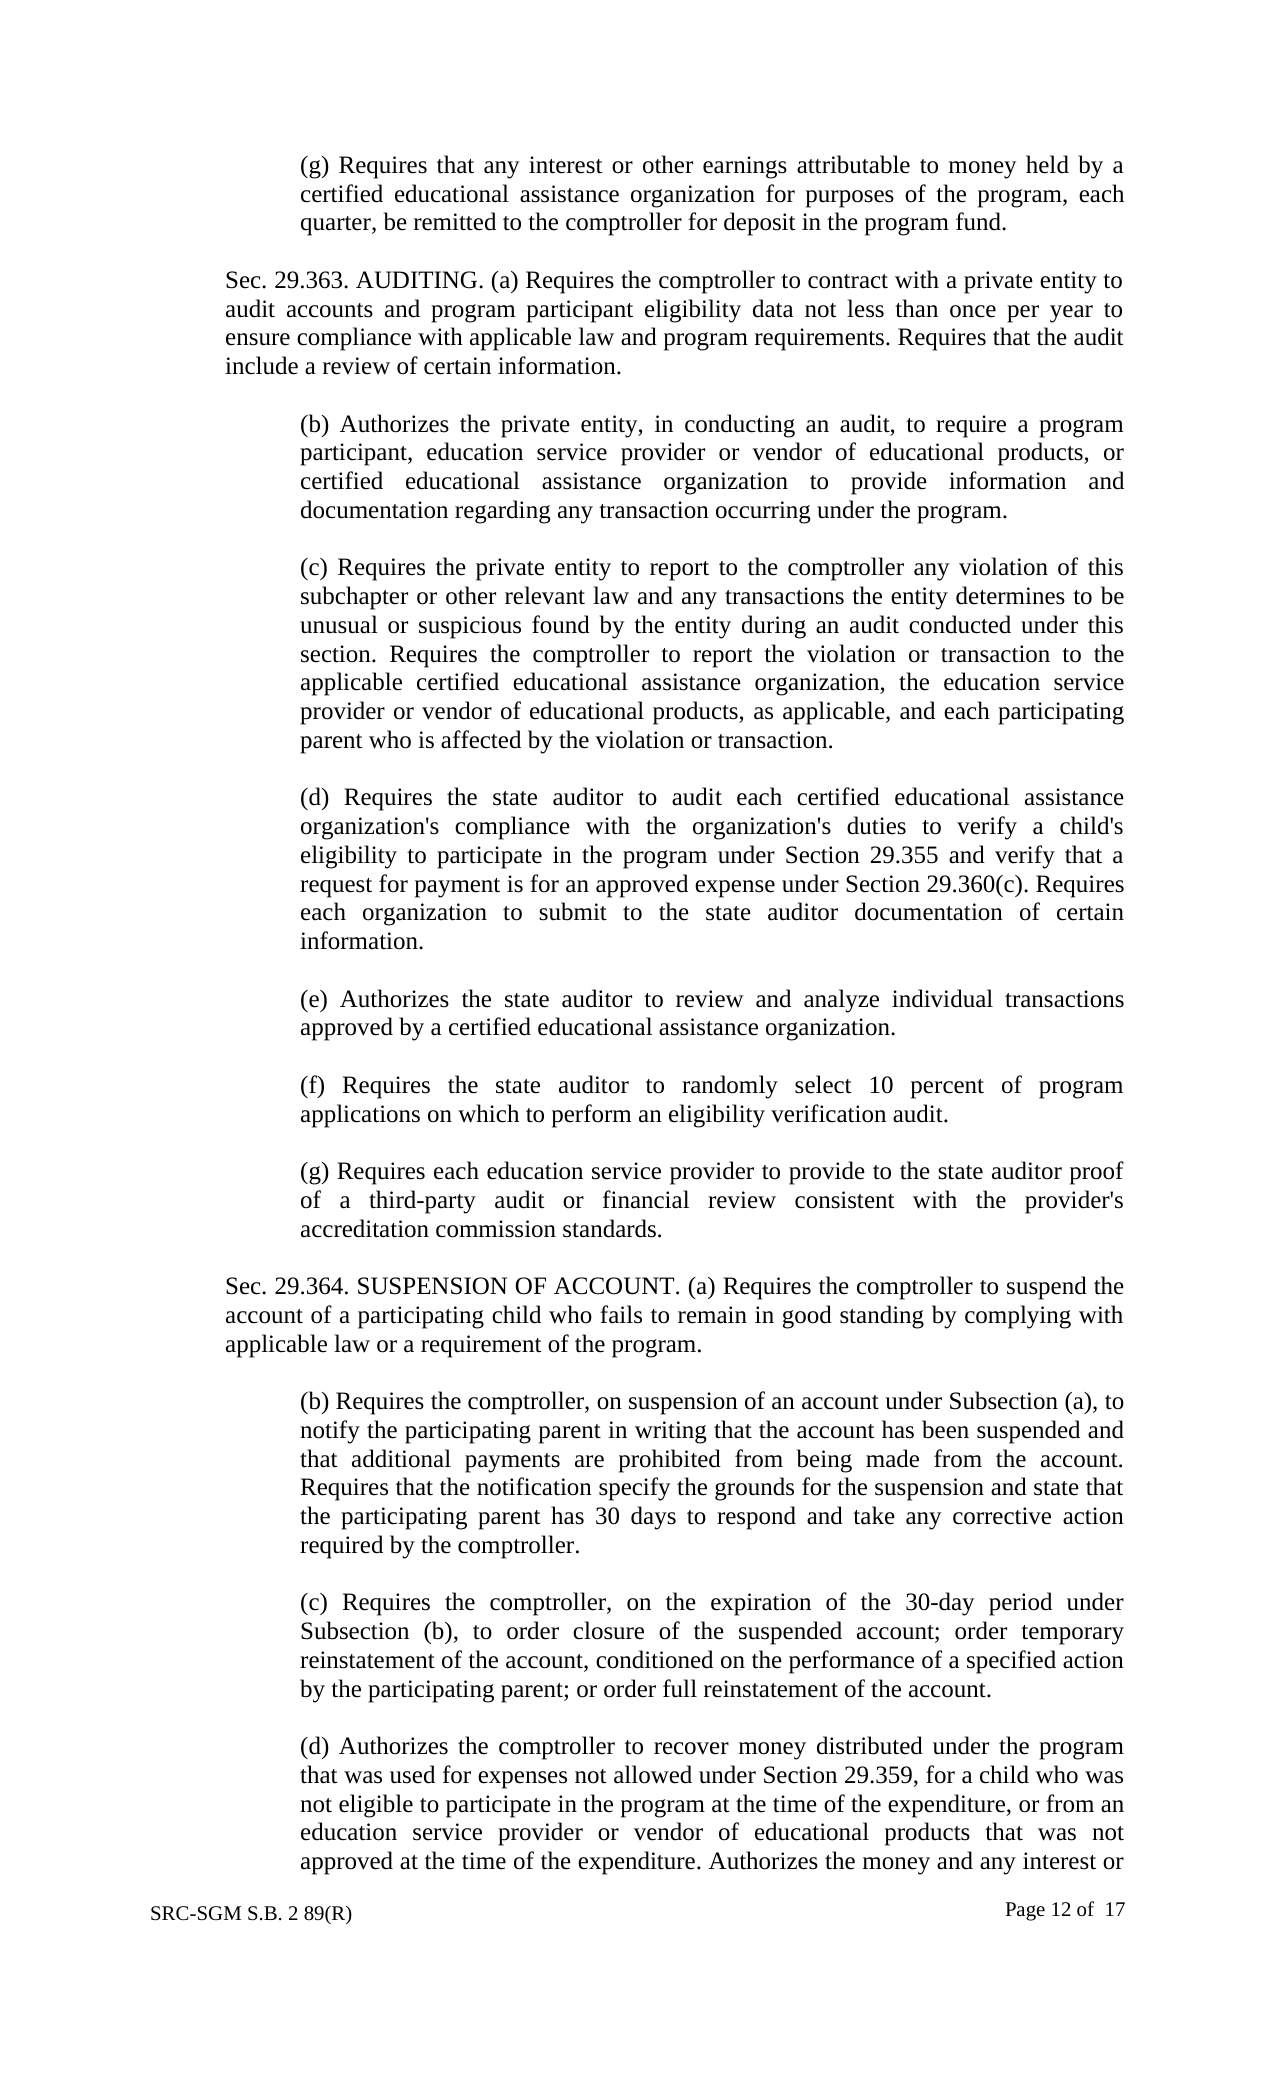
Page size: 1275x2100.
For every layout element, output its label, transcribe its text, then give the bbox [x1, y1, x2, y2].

text (d) Requires the state auditor to audit each certified educational assistance organization's compliance with the organization's duties to verify a child's eligibility to participate in the program under Section 29.355 and verify that a request for payment is for an approved expense under Section 29.360(c). Requires each organization to submit to the state auditor documentation of certain information. [300, 782, 1125, 955]
text (b) Requires the comptroller, on suspension of an account under Subsection (a), to notify the participating parent in writing that the account has been suspended and that additional payments are prohibited from being made from the account. Requires that the notification specify the grounds for the suspension and state that the participating parent has 30 days to respond and take any corrective action required by the comptroller. [300, 1386, 1125, 1559]
text (b) Authorizes the private entity, in conducting an audit, to require a program participant, education service provider or vendor of educational products, or certified educational assistance organization to provide information and documentation regarding any transaction occurring under the program. [300, 409, 1125, 524]
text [300, 1731, 1125, 1875]
text (c) Requires the private entity to report to the comptroller any violation of this subchapter or other relevant law and any transactions the entity determines to be unusual or suspicious found by the entity during an audit conducted under this section. Requires the comptroller to report the violation or transaction to the applicable certified educational assistance organization, the education service provider or vendor of educational products, as applicable, and each participating parent who is affected by the violation or transaction. [300, 552, 1125, 754]
text (c) Requires the comptroller, on the expiration of the 30-day period under Subsection (b), to order closure of the suspended account; order temporary reinstatement of the account, conditioned on the performance of a specified action by the participating parent; or order full reinstatement of the account. [300, 1587, 1125, 1702]
text (g) Requires each education service provider to provide to the state auditor proof of a third-party audit or financial review consistent with the provider's accreditation commission standards. [300, 1156, 1125, 1242]
text (f) Requires the state auditor to randomly select 10 percent of program applications on which to perform an eligibility verification audit. [300, 1070, 1125, 1127]
text (e) Authorizes the state auditor to review and analyze individual transactions approved by a certified educational assistance organization. [300, 984, 1125, 1041]
text (g) Requires that any interest or other earnings attributable to money held by a certified educational assistance organization for purposes of the program, each quarter, be remitted to the comptroller for deposit in the program fund. [300, 150, 1125, 236]
text Sec. 29.364. SUSPENSION OF ACCOUNT. (a) Requires the comptroller to suspend the account of a participating child who fails to remain in good standing by complying with applicable law or a requirement of the program. [225, 1271, 1125, 1357]
text Sec. 29.363. AUDITING. (a) Requires the comptroller to contract with a private entity to audit accounts and program participant eligibility data not less than once per year to ensure compliance with applicable law and program requirements. Requires that the audit include a review of certain information. [225, 265, 1125, 380]
